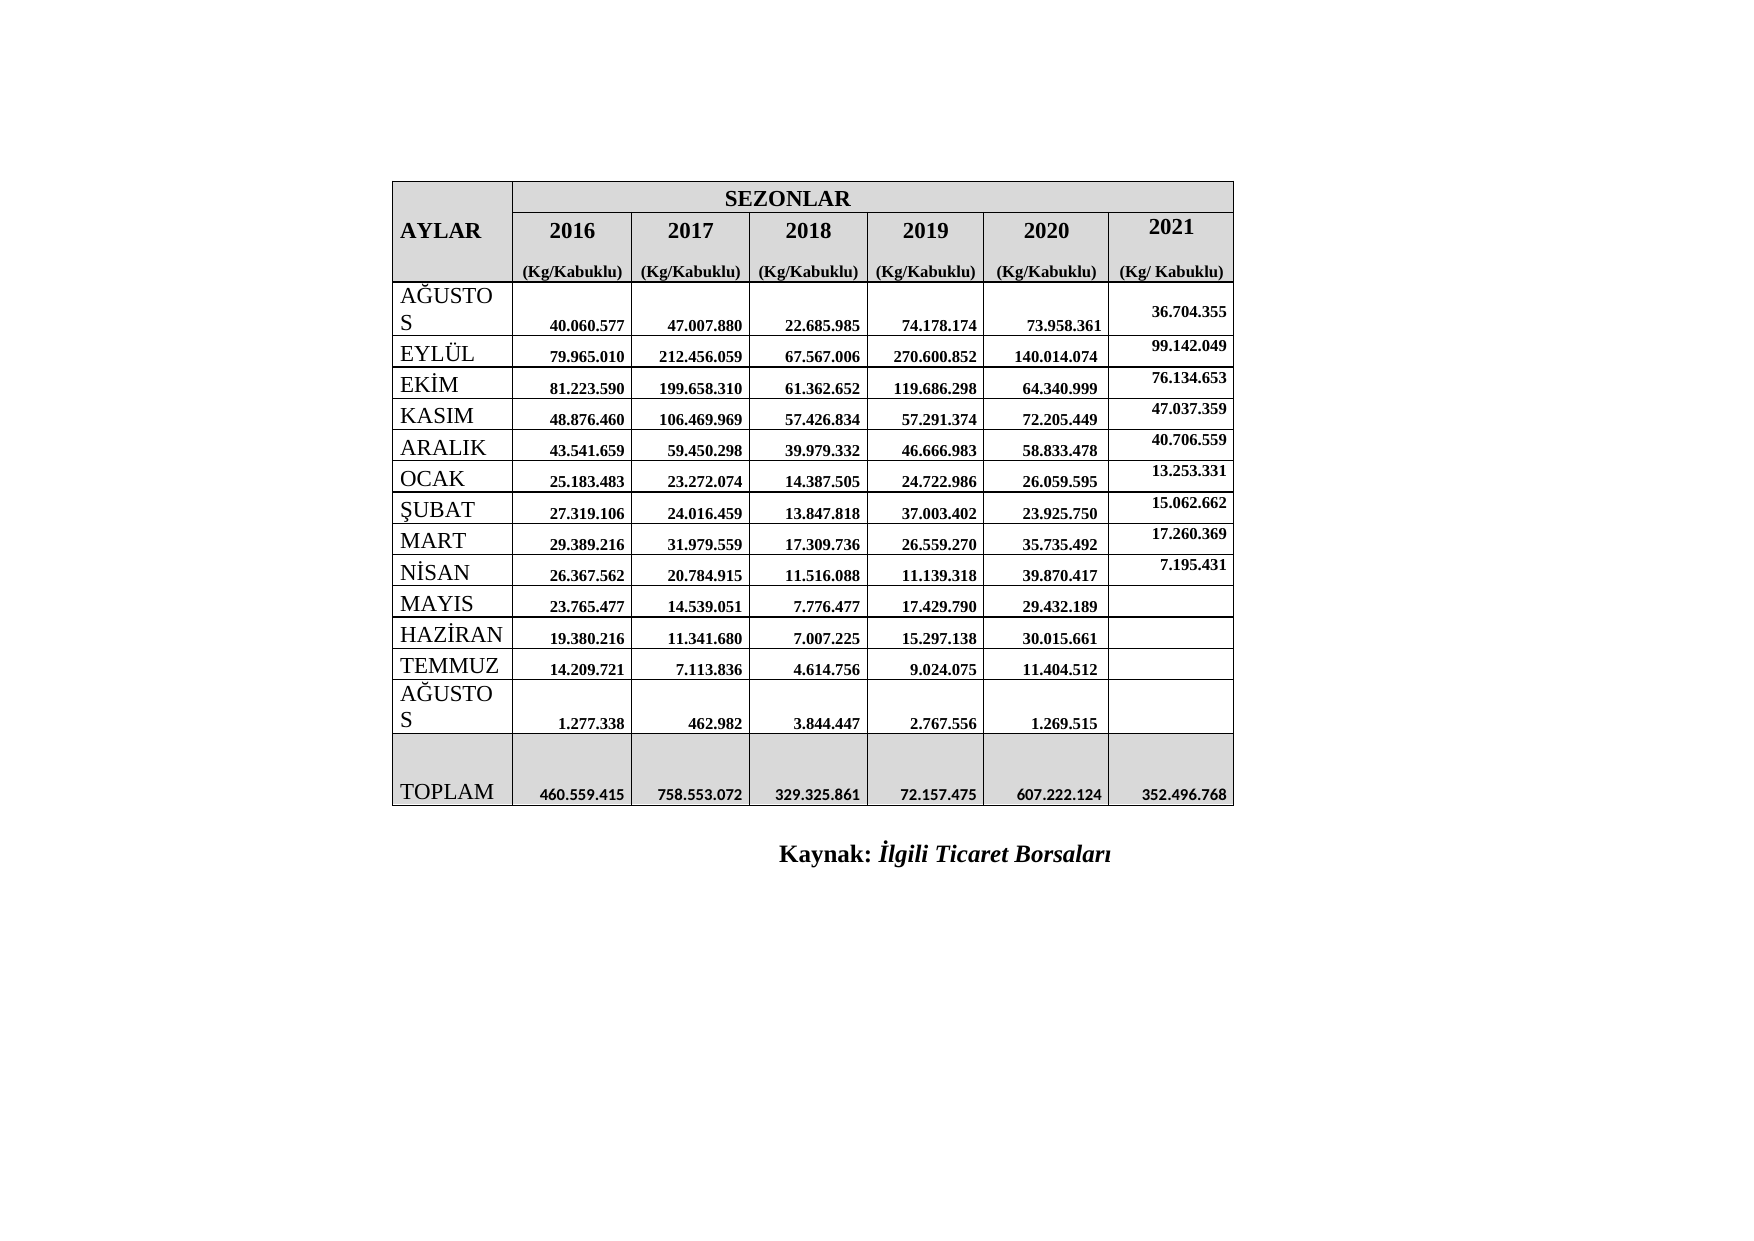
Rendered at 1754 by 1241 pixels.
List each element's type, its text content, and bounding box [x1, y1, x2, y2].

table_cell [1109, 680, 1233, 733]
table_cell 23.272.074 [632, 461, 749, 491]
table_cell 13.847.818 [750, 493, 867, 523]
table_cell 14.539.051 [632, 586, 749, 616]
table_cell AYLAR [393, 212, 512, 243]
table_cell 81.223.590 [513, 368, 631, 398]
table_cell 72.205.449 [984, 399, 1108, 429]
table_cell 19.380.216 [513, 618, 631, 648]
table_cell 329.325.861 [750, 764, 867, 804]
table_cell 607.222.124 [984, 764, 1108, 804]
table_cell HAZİRAN [393, 618, 512, 648]
table_cell 14.209.721 [513, 649, 631, 679]
table_cell OCAK [393, 461, 512, 491]
table_cell (Kg/Kabuklu) [632, 243, 749, 281]
table_cell 23.925.750 [984, 493, 1108, 523]
table_cell 15.297.138 [868, 618, 983, 648]
table_cell 7.776.477 [750, 586, 867, 616]
table_cell 23.765.477 [513, 586, 631, 616]
table_cell 64.340.999 [984, 368, 1108, 398]
table_cell [1109, 618, 1233, 648]
table_cell 140.014.074 [984, 336, 1108, 366]
table_cell 11.139.318 [868, 555, 983, 585]
table_cell 2016 [513, 213, 631, 243]
table_cell [1109, 649, 1233, 679]
table_header [984, 182, 1109, 212]
table_cell 67.567.006 [750, 336, 867, 366]
table_cell 46.666.983 [868, 430, 983, 460]
table_cell 7.007.225 [750, 618, 867, 648]
table_cell 199.658.310 [632, 368, 749, 398]
table_cell AĞUSTOS [393, 680, 512, 733]
table_cell 7.113.836 [632, 649, 749, 679]
table_cell 29.432.189 [984, 586, 1108, 616]
table_cell [513, 734, 631, 764]
table_cell 39.979.332 [750, 430, 867, 460]
table_cell 24.016.459 [632, 493, 749, 523]
table_cell AĞUSTOS [393, 283, 512, 335]
table_cell NİSAN [393, 555, 512, 585]
table_cell 352.496.768 [1109, 764, 1233, 804]
table_cell (Kg/Kabuklu) [868, 243, 983, 281]
table_cell (Kg/Kabuklu) [750, 243, 867, 281]
table_cell 119.686.298 [868, 368, 983, 398]
table_cell TOPLAM [393, 764, 512, 804]
table_cell 57.426.834 [750, 399, 867, 429]
table_header [867, 182, 984, 212]
table_cell 17.260.369 [1109, 524, 1233, 554]
table_cell (Kg/Kabuklu) [984, 243, 1108, 281]
table_cell 43.541.659 [513, 430, 631, 460]
table_cell [868, 734, 983, 764]
table_cell [1109, 586, 1233, 616]
table_cell [393, 734, 512, 764]
table_cell [750, 734, 867, 764]
table_cell 270.600.852 [868, 336, 983, 366]
table_cell 2.767.556 [868, 680, 983, 733]
table_cell 72.157.475 [868, 764, 983, 804]
table_cell 47.007.880 [632, 283, 749, 335]
table_cell 40.060.577 [513, 283, 631, 335]
table_cell (Kg/ Kabuklu) [1109, 243, 1233, 281]
table_cell 15.062.662 [1109, 493, 1233, 523]
text Kaynak: İlgili Ticaret Borsaları [148, 839, 1606, 867]
table_cell 1.277.338 [513, 680, 631, 733]
table_header [513, 182, 632, 212]
table_cell ŞUBAT [393, 493, 512, 523]
table_cell TEMMUZ [393, 649, 512, 679]
table_cell (Kg/Kabuklu) [513, 243, 631, 281]
table_cell 40.706.559 [1109, 430, 1233, 460]
table_cell 3.844.447 [750, 680, 867, 733]
table_cell 29.389.216 [513, 524, 631, 554]
table_cell [984, 734, 1108, 764]
table_cell 39.870.417 [984, 555, 1108, 585]
table_cell 36.704.355 [1109, 283, 1233, 335]
table_cell 9.024.075 [868, 649, 983, 679]
table_cell 37.003.402 [868, 493, 983, 523]
table_cell 48.876.460 [513, 399, 631, 429]
table_cell 47.037.359 [1109, 399, 1233, 429]
table_cell 26.367.562 [513, 555, 631, 585]
table_cell 99.142.049 [1109, 336, 1233, 366]
table_cell 11.341.680 [632, 618, 749, 648]
table_cell KASIM [393, 399, 512, 429]
table_cell 59.450.298 [632, 430, 749, 460]
table_cell 2018 [750, 213, 867, 243]
table_cell EKİM [393, 368, 512, 398]
table_cell 2020 [984, 213, 1108, 243]
table_cell 76.134.653 [1109, 368, 1233, 398]
table_cell [393, 243, 512, 281]
table_cell MAYIS [393, 586, 512, 616]
table_cell 27.319.106 [513, 493, 631, 523]
table_cell 22.685.985 [750, 283, 867, 335]
table_cell 11.516.088 [750, 555, 867, 585]
table_cell 26.559.270 [868, 524, 983, 554]
table_cell 57.291.374 [868, 399, 983, 429]
table_cell 2017 [632, 213, 749, 243]
table_cell 58.833.478 [984, 430, 1108, 460]
table_cell [632, 734, 749, 764]
table_cell 31.979.559 [632, 524, 749, 554]
table_cell 73.958.361 [984, 283, 1108, 335]
table_cell 11.404.512 [984, 649, 1108, 679]
table_cell 758.553.072 [632, 764, 749, 804]
table_cell MART [393, 524, 512, 554]
table_cell 26.059.595 [984, 461, 1108, 491]
table_cell 35.735.492 [984, 524, 1108, 554]
table_cell EYLÜL [393, 336, 512, 366]
table_cell 24.722.986 [868, 461, 983, 491]
table_cell 25.183.483 [513, 461, 631, 491]
table_cell 61.362.652 [750, 368, 867, 398]
table_cell 2019 [868, 213, 983, 243]
table_cell 74.178.174 [868, 283, 983, 335]
table_header [1109, 182, 1233, 212]
table_cell 7.195.431 [1109, 555, 1233, 585]
table_cell 2021 [1109, 213, 1233, 243]
table_cell 4.614.756 [750, 649, 867, 679]
table_cell 30.015.661 [984, 618, 1108, 648]
table_cell 17.309.736 [750, 524, 867, 554]
table_header SEZONLAR [632, 182, 867, 212]
table_cell 462.982 [632, 680, 749, 733]
table_cell 106.469.969 [632, 399, 749, 429]
table_cell 17.429.790 [868, 586, 983, 616]
table_cell 1.269.515 [984, 680, 1108, 733]
table_cell 13.253.331 [1109, 461, 1233, 491]
table_cell ARALIK [393, 430, 512, 460]
table_cell 460.559.415 [513, 764, 631, 804]
table_header [393, 182, 512, 212]
table_cell 79.965.010 [513, 336, 631, 366]
table_cell [1109, 734, 1233, 764]
table_cell 212.456.059 [632, 336, 749, 366]
table_cell 14.387.505 [750, 461, 867, 491]
table_cell 20.784.915 [632, 555, 749, 585]
